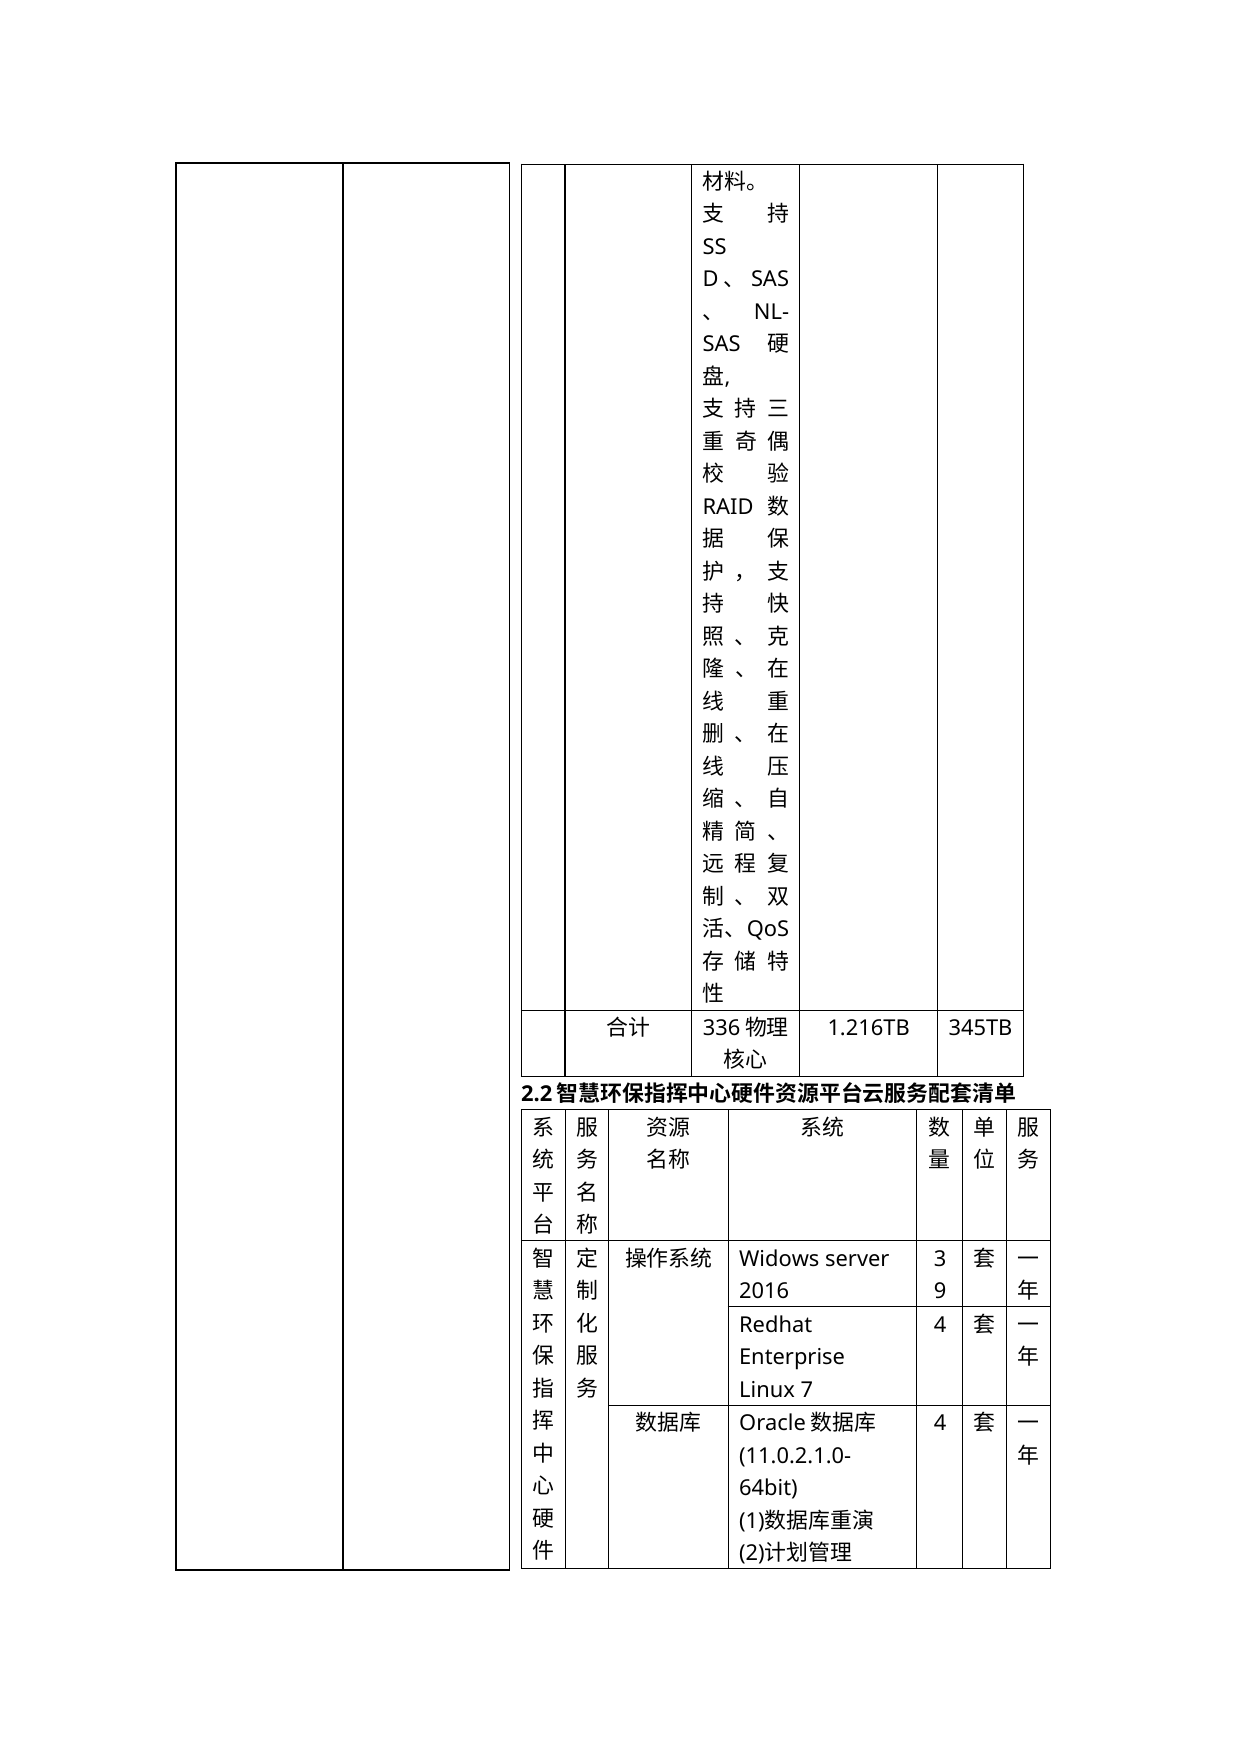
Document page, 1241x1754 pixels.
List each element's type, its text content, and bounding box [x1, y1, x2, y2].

table_cell [344, 164, 509, 1569]
table_cell 2 [177, 164, 342, 1569]
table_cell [510, 162, 1064, 1569]
